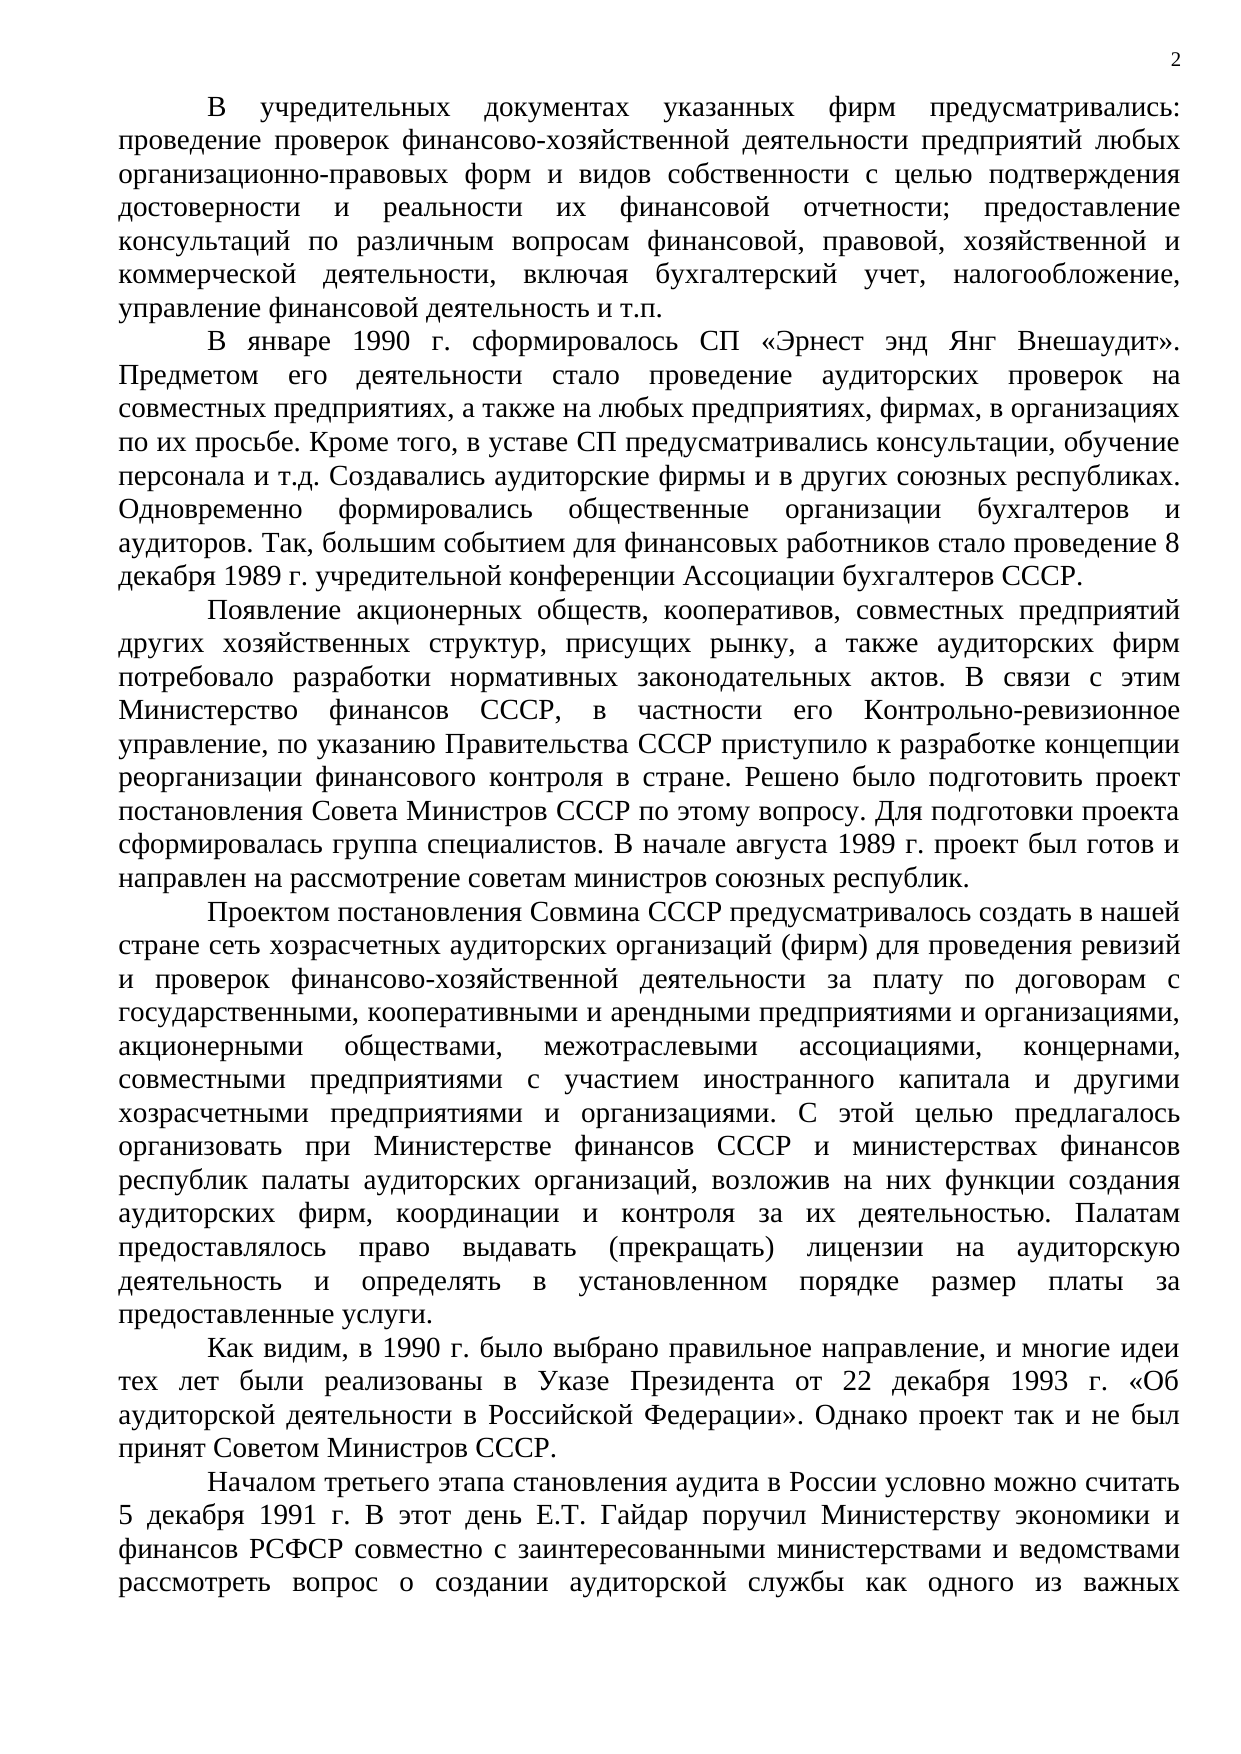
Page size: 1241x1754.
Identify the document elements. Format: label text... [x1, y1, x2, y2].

text В учредительных документах указанных фирм предусматривались: проведение проверок финансово-хозяйственной деятельности предприятий любых организационно-правовых форм и видов собственности с целью подтверждения достоверности и реальности их финансовой отчетности; предоставление консультаций по различным вопросам финансовой, правовой, хозяйственной и коммерческой деятельности, включая бухгалтерский учет, налогообложение, управление финансовой деятельность и т.п. [118, 89, 1181, 323]
text Как видим, в 1990 г. было выбрано правильное направление, и многие идеи тех лет были реализованы в Указе Президента от 22 декабря 1993 г. «Об аудиторской деятельности в Российской Федерации». Однако проект так и не был принят Советом Министров СССР. [118, 1330, 1181, 1464]
text Проектом постановления Совмина СССР предусматривалось создать в нашей стране сеть хозрасчетных аудиторских организаций (фирм) для проведения ревизий и проверок финансово-хозяйственной деятельности за плату по договорам с государственными, кооперативными и арендными предприятиями и организациями, акционерными обществами, межотраслевыми ассоциациями, концернами, совместными предприятиями с участием иностранного капитала и другими хозрасчетными предприятиями и организациями. С этой целью предлагалось организовать при Министерстве финансов СССР и министерствах финансов республик палаты аудиторских организаций, возложив на них функции создания аудиторских фирм, координации и контроля за их деятельностью. Палатам предоставлялось право выдавать (прекращать) лицензии на аудиторскую деятельность и определять в установленном порядке размер платы за предоставленные услуги. [118, 894, 1181, 1330]
text В январе 1990 г. сформировалось СП «Эрнест энд Янг Внешаудит». Предметом его деятельности стало проведение аудиторских проверок на совместных предприятиях, а также на любых предприятиях, фирмах, в организациях по их просьбе. Кроме того, в уставе СП предусматривались консультации, обучение персонала и т.д. Создавались аудиторские фирмы и в других союзных республиках. Одновременно формировались общественные организации бухгалтеров и аудиторов. Так, большим событием для финансовых работников стало проведение 8 декабря 1989 г. учредительной конференции Ассоциации бухгалтеров СССР. [118, 323, 1181, 592]
text Появление акционерных обществ, кооперативов, совместных предприятий других хозяйственных структур, присущих рынку, а также аудиторских фирм потребовало разработки нормативных законодательных актов. В связи с этим Министерство финансов СССР, в частности его Контрольно-ревизионное управление, по указанию Правительства СССР приступило к разработке концепции реорганизации финансового контроля в стране. Решено было подготовить проект постановления Совета Министров СССР по этому вопросу. Для подготовки проекта сформировалась группа специалистов. В начале августа 1989 г. проект был готов и направлен на рассмотрение советам министров союзных республик. [118, 592, 1181, 894]
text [118, 1464, 1181, 1598]
